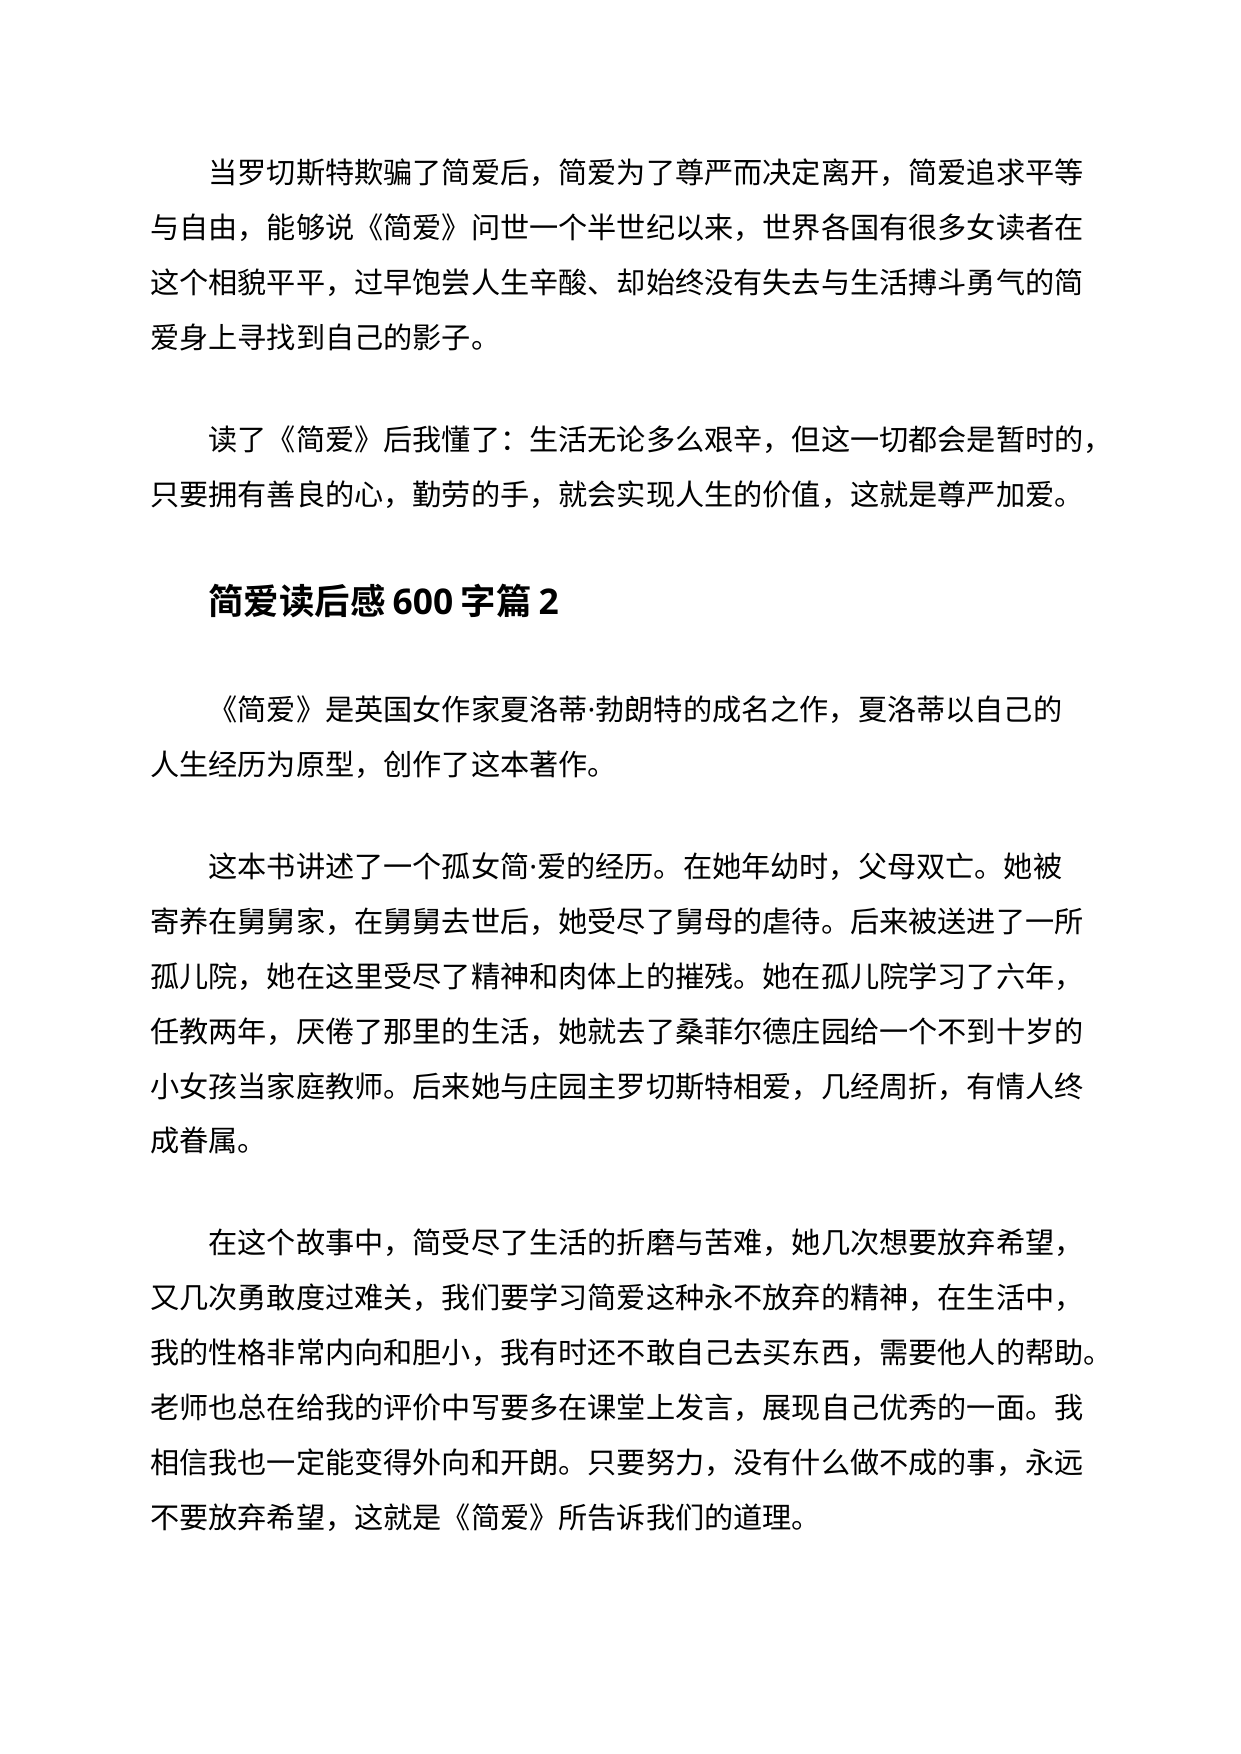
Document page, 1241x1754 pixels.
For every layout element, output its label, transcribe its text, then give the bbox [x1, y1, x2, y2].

text 当罗切斯特欺骗了简爱后，简爱为了尊严而决定离开，简爱追求平等与自由，能够说《简爱》问世一个半世纪以来，世界各国有很多女读者在这个相貌平平，过早饱尝人生辛酸、却始终没有失去与生活搏斗勇气的简爱身上寻找到自己的影子。 [150, 150, 1090, 357]
text 读了《简爱》后我懂了：生活无论多么艰辛，但这一切都会是暂时的，只要拥有善良的心，勤劳的手，就会实现人生的价值，这就是尊严加爱。 [150, 416, 1090, 514]
text 这本书讲述了一个孤女简·爱的经历。在她年幼时，父母双亡。她被寄养在舅舅家，在舅舅去世后，她受尽了舅母的虐待。后来被送进了一所孤儿院，她在这里受尽了精神和肉体上的摧残。她在孤儿院学习了六年，任教两年，厌倦了那里的生活，她就去了桑菲尔德庄园给一个不到十岁的小女孩当家庭教师。后来她与庄园主罗切斯特相爱，几经周折，有情人终成眷属。 [150, 843, 1090, 1160]
text 简爱读后感600字篇2 [150, 573, 1090, 624]
text 《简爱》是英国女作家夏洛蒂·勃朗特的成名之作，夏洛蒂以自己的人生经历为原型，创作了这本著作。 [150, 687, 1090, 784]
text 在这个故事中，简受尽了生活的折磨与苦难，她几次想要放弃希望，又几次勇敢度过难关，我们要学习简爱这种永不放弃的精神，在生活中，我的性格非常内向和胆小，我有时还不敢自己去买东西，需要他人的帮助。老师也总在给我的评价中写要多在课堂上发言，展现自己优秀的一面。我相信我也一定能变得外向和开朗。只要努力，没有什么做不成的事，永远不要放弃希望，这就是《简爱》所告诉我们的道理。 [150, 1220, 1090, 1537]
